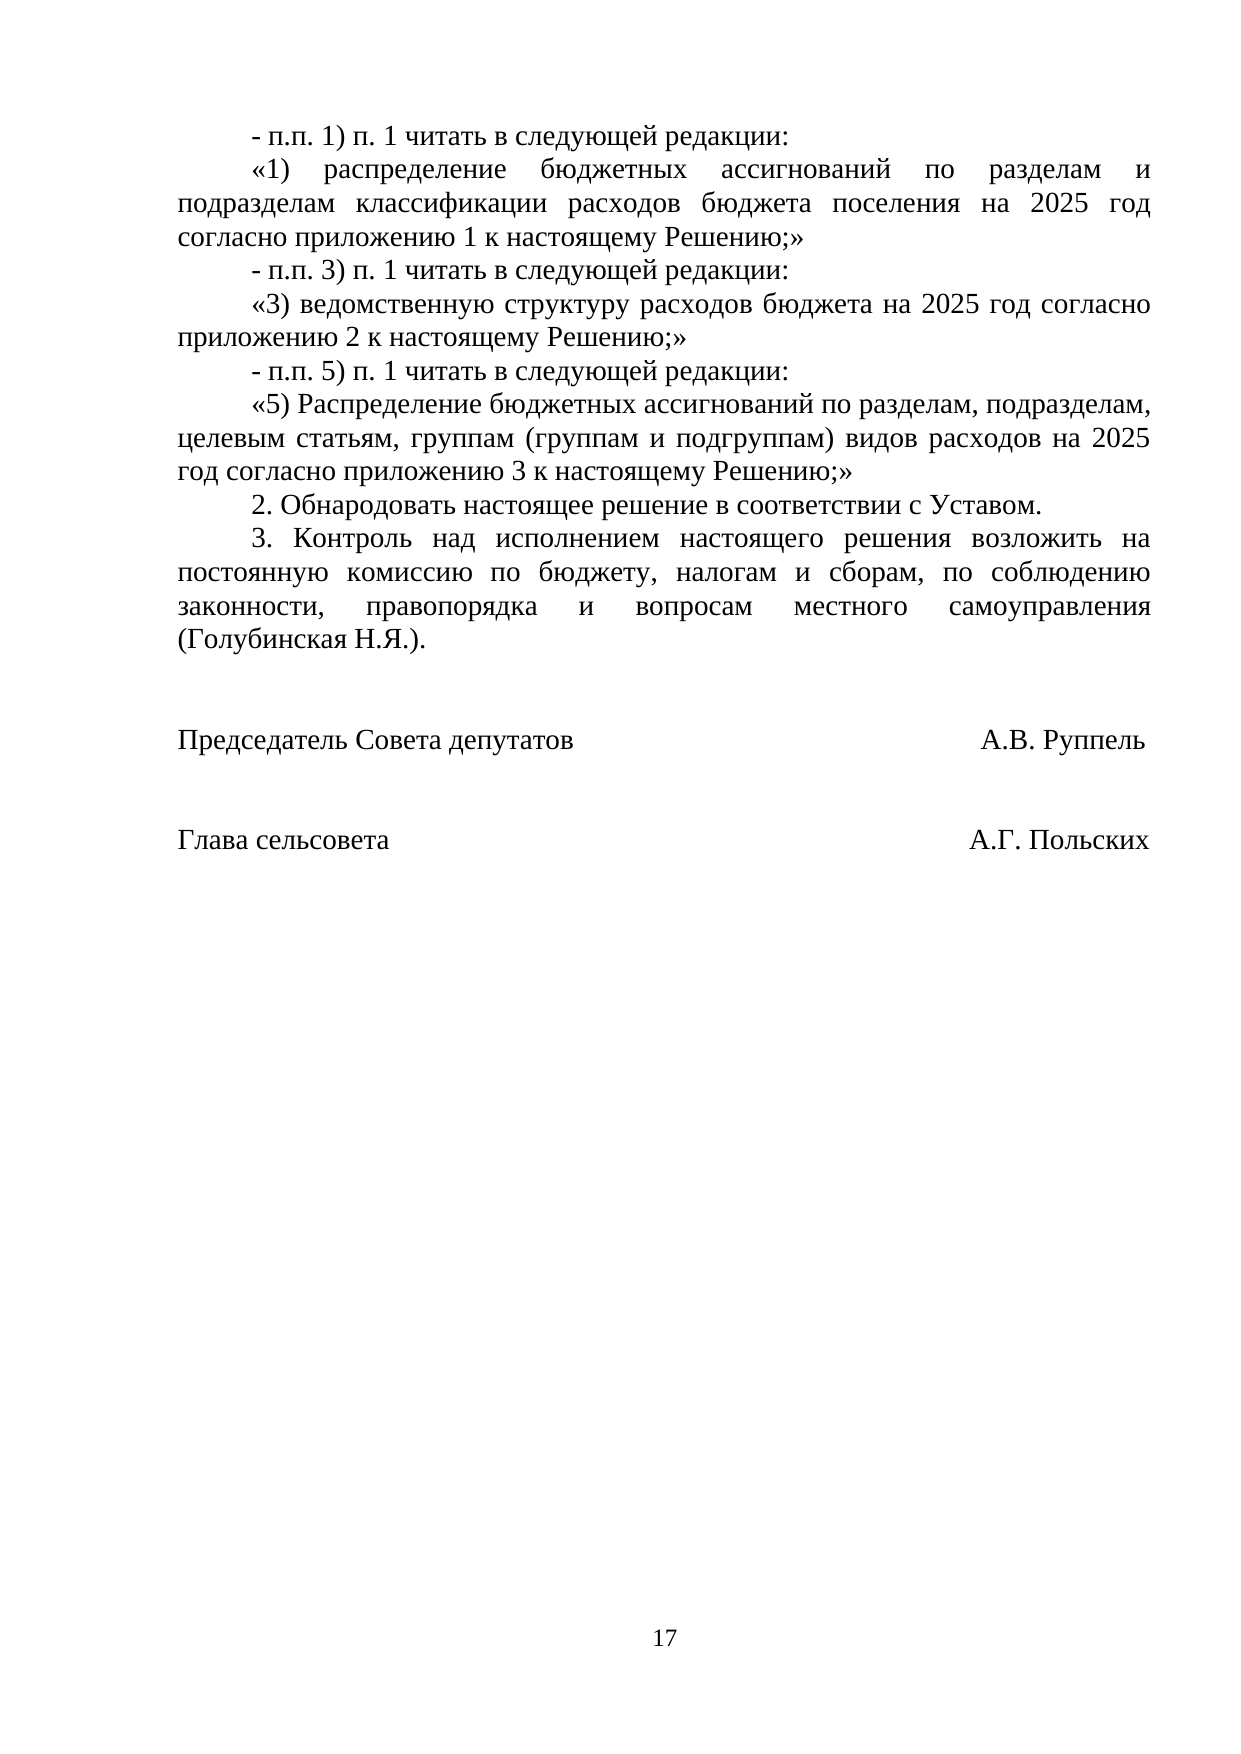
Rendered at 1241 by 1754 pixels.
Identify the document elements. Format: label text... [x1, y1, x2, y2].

text Председатель Совета депутатов А.В. Руппель [177, 722, 1152, 755]
text - п.п. 1) п. 1 читать в следующей редакции: [177, 118, 1152, 152]
text 3. Контроль над исполнением настоящего решения возложить на постоянную комиссию по бюджету, налогам и сборам, по соблюдению законности, правопорядка и вопросам местного самоуправления (Голубинская Н.Я.). [177, 521, 1152, 655]
text «3) ведомственную структуру расходов бюджета на 2025 год согласно приложению 2 к настоящему Решению;» [177, 286, 1152, 353]
text «1) распределение бюджетных ассигнований по разделам и подразделам классификации расходов бюджета поселения на 2025 год согласно приложению 1 к настоящему Решению;» [177, 152, 1152, 252]
text 2. Обнародовать настоящее решение в соответствии с Уставом. [177, 487, 1152, 521]
text - п.п. 5) п. 1 читать в следующей редакции: [177, 353, 1152, 386]
text «5) Распределение бюджетных ассигнований по разделам, подразделам, целевым статьям, группам (группам и подгруппам) видов расходов на 2025 год согласно приложению 3 к настоящему Решению;» [177, 386, 1152, 487]
text - п.п. 3) п. 1 читать в следующей редакции: [177, 252, 1152, 286]
text Глава сельсовета А.Г. Польских [177, 822, 1152, 856]
